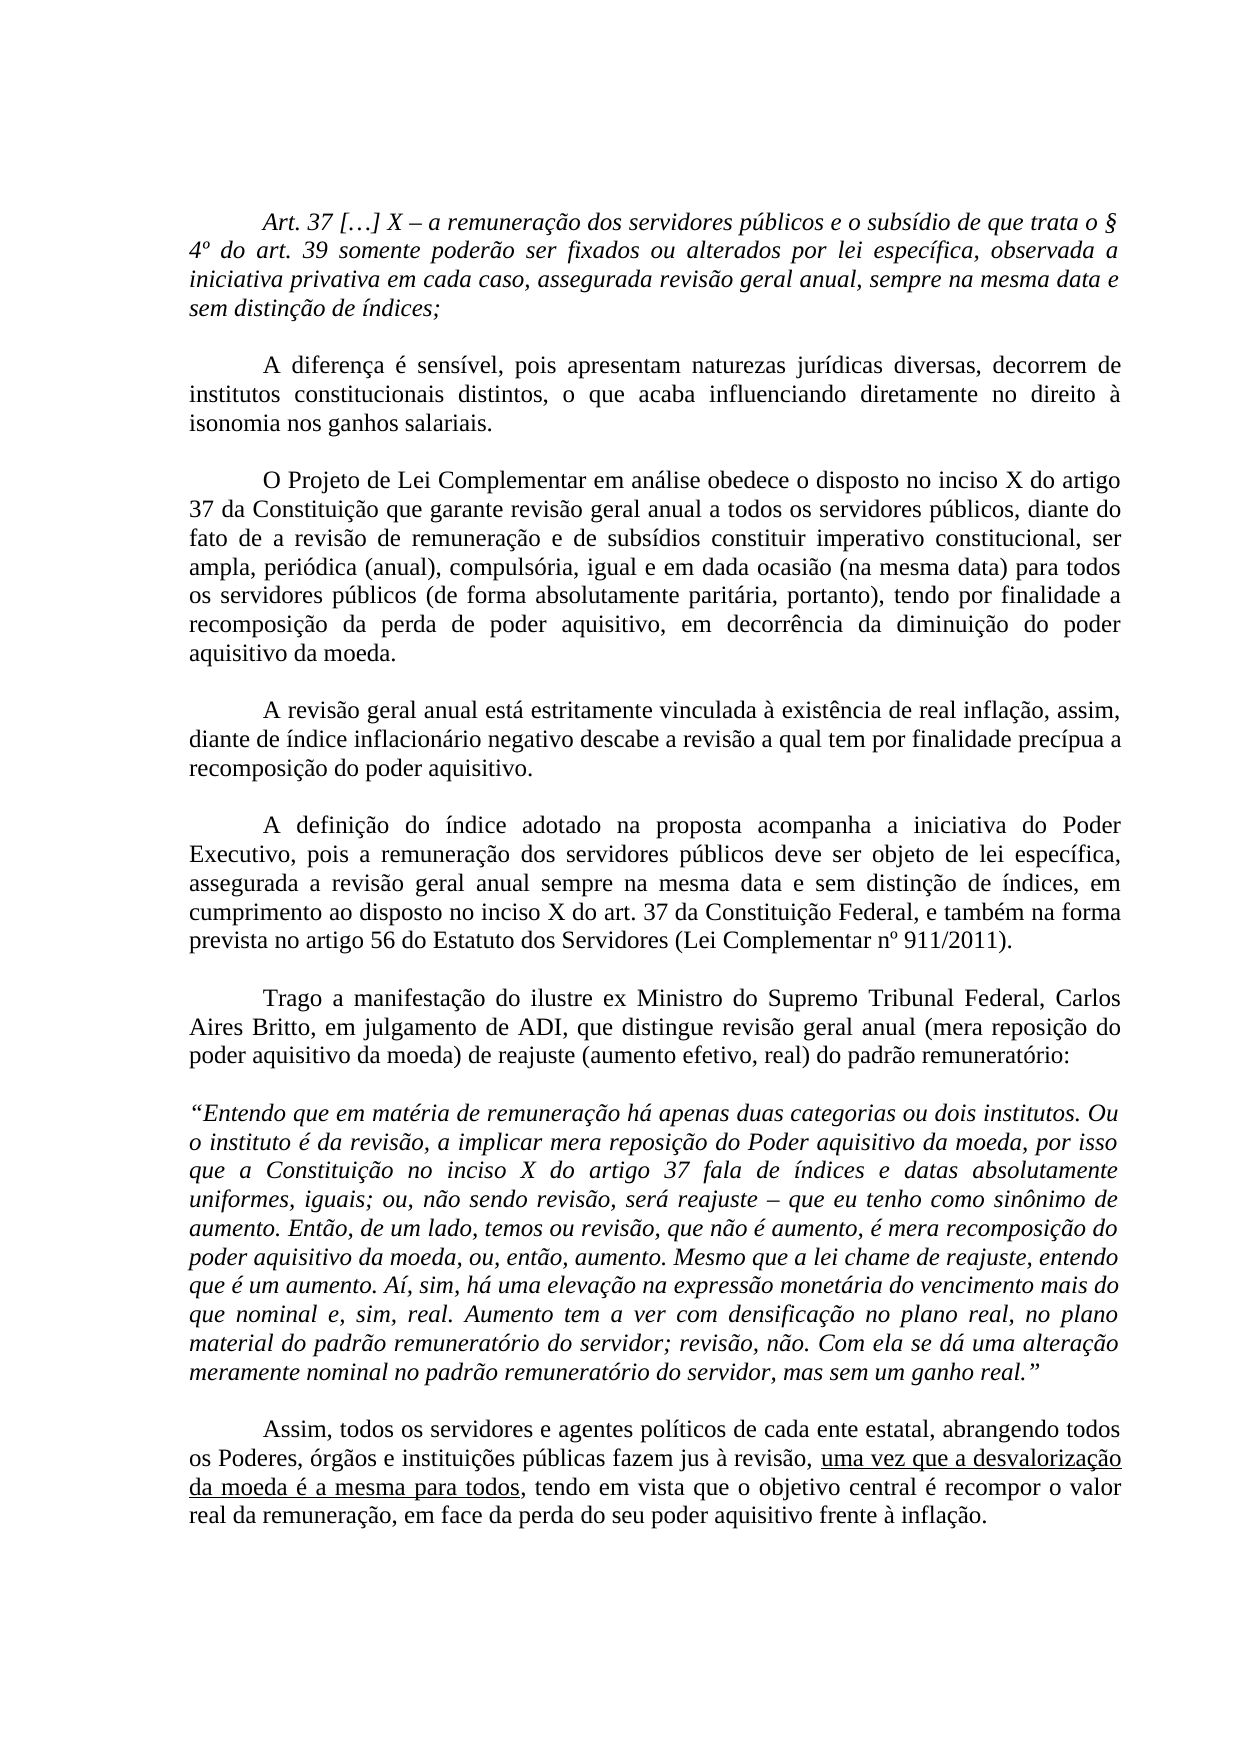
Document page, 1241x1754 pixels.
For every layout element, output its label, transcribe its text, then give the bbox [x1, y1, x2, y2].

text A diferença é sensível, pois apresentam naturezas jurídicas diversas, decorrem de institutos constitucionais distintos, o que acaba influenciando diretamente no direito à isonomia nos ganhos salariais. [189, 351, 1122, 437]
text Art. 37 […] X – a remuneração dos servidores públicos e o subsídio de que trata o § 4º do art. 39 somente poderão ser fixados ou alterados por lei específica, observada a iniciativa privativa em cada caso, assegurada revisão geral anual, sempre na mesma data e sem distinção de índices; [189, 207, 1122, 322]
text A revisão geral anual está estritamente vinculada à existência de real inflação, assim, diante de índice inflacionário negativo descabe a revisão a qual tem por finalidade precípua a recomposição do poder aquisitivo. [189, 696, 1122, 782]
text A definição do índice adotado na proposta acompanha a iniciativa do Poder Executivo, pois a remuneração dos servidores públicos deve ser objeto de lei específica, assegurada a revisão geral anual sempre na mesma data e sem distinção de índices, em cumprimento ao disposto no inciso X do art. 37 da Constituição Federal, e também na forma prevista no artigo 56 do Estatuto dos Servidores (Lei Complementar nº 911/2011). [189, 811, 1122, 954]
text O Projeto de Lei Complementar em análise obedece o disposto no inciso X do artigo 37 da Constituição que garante revisão geral anual a todos os servidores públicos, diante do fato de a revisão de remuneração e de subsídios constituir imperativo constitucional, ser ampla, periódica (anual), compulsória, igual e em dada ocasião (na mesma data) para todos os servidores públicos (de forma absolutamente paritária, portanto), tendo por finalidade a recomposição da perda de poder aquisitivo, em decorrência da diminuição do poder aquisitivo da moeda. [189, 466, 1122, 667]
text Trago a manifestação do ilustre ex Ministro do Supremo Tribunal Federal, Carlos Aires Britto, em julgamento de ADI, que distingue revisão geral anual (mera reposição do poder aquisitivo da moeda) de reajuste (aumento efetivo, real) do padrão remuneratório: [189, 983, 1122, 1069]
text Assim, todos os servidores e agentes políticos de cada ente estatal, abrangendo todos os Poderes, órgãos e instituições públicas fazem jus à revisão, uma vez que a desvalorização da moeda é a mesma para todos, tendo em vista que o objetivo central é recompor o valor real da remuneração, em face da perda do seu poder aquisitivo frente à inflação. [189, 1414, 1122, 1529]
text “Entendo que em matéria de remuneração há apenas duas categorias ou dois institutos. Ou o instituto é da revisão, a implicar mera reposição do Poder aquisitivo da moeda, por isso que a Constituição no inciso X do artigo 37 fala de índices e datas absolutamente uniformes, iguais; ou, não sendo revisão, será reajuste – que eu tenho como sinônimo de aumento. Então, de um lado, temos ou revisão, que não é aumento, é mera recomposição do poder aquisitivo da moeda, ou, então, aumento. Mesmo que a lei chame de reajuste, entendo que é um aumento. Aí, sim, há uma elevação na expressão monetária do vencimento mais do que nominal e, sim, real. Aumento tem a ver com densificação no plano real, no plano material do padrão remuneratório do servidor; revisão, não. Com ela se dá uma alteração meramente nominal no padrão remuneratório do servidor, mas sem um ganho real.” [189, 1098, 1122, 1386]
